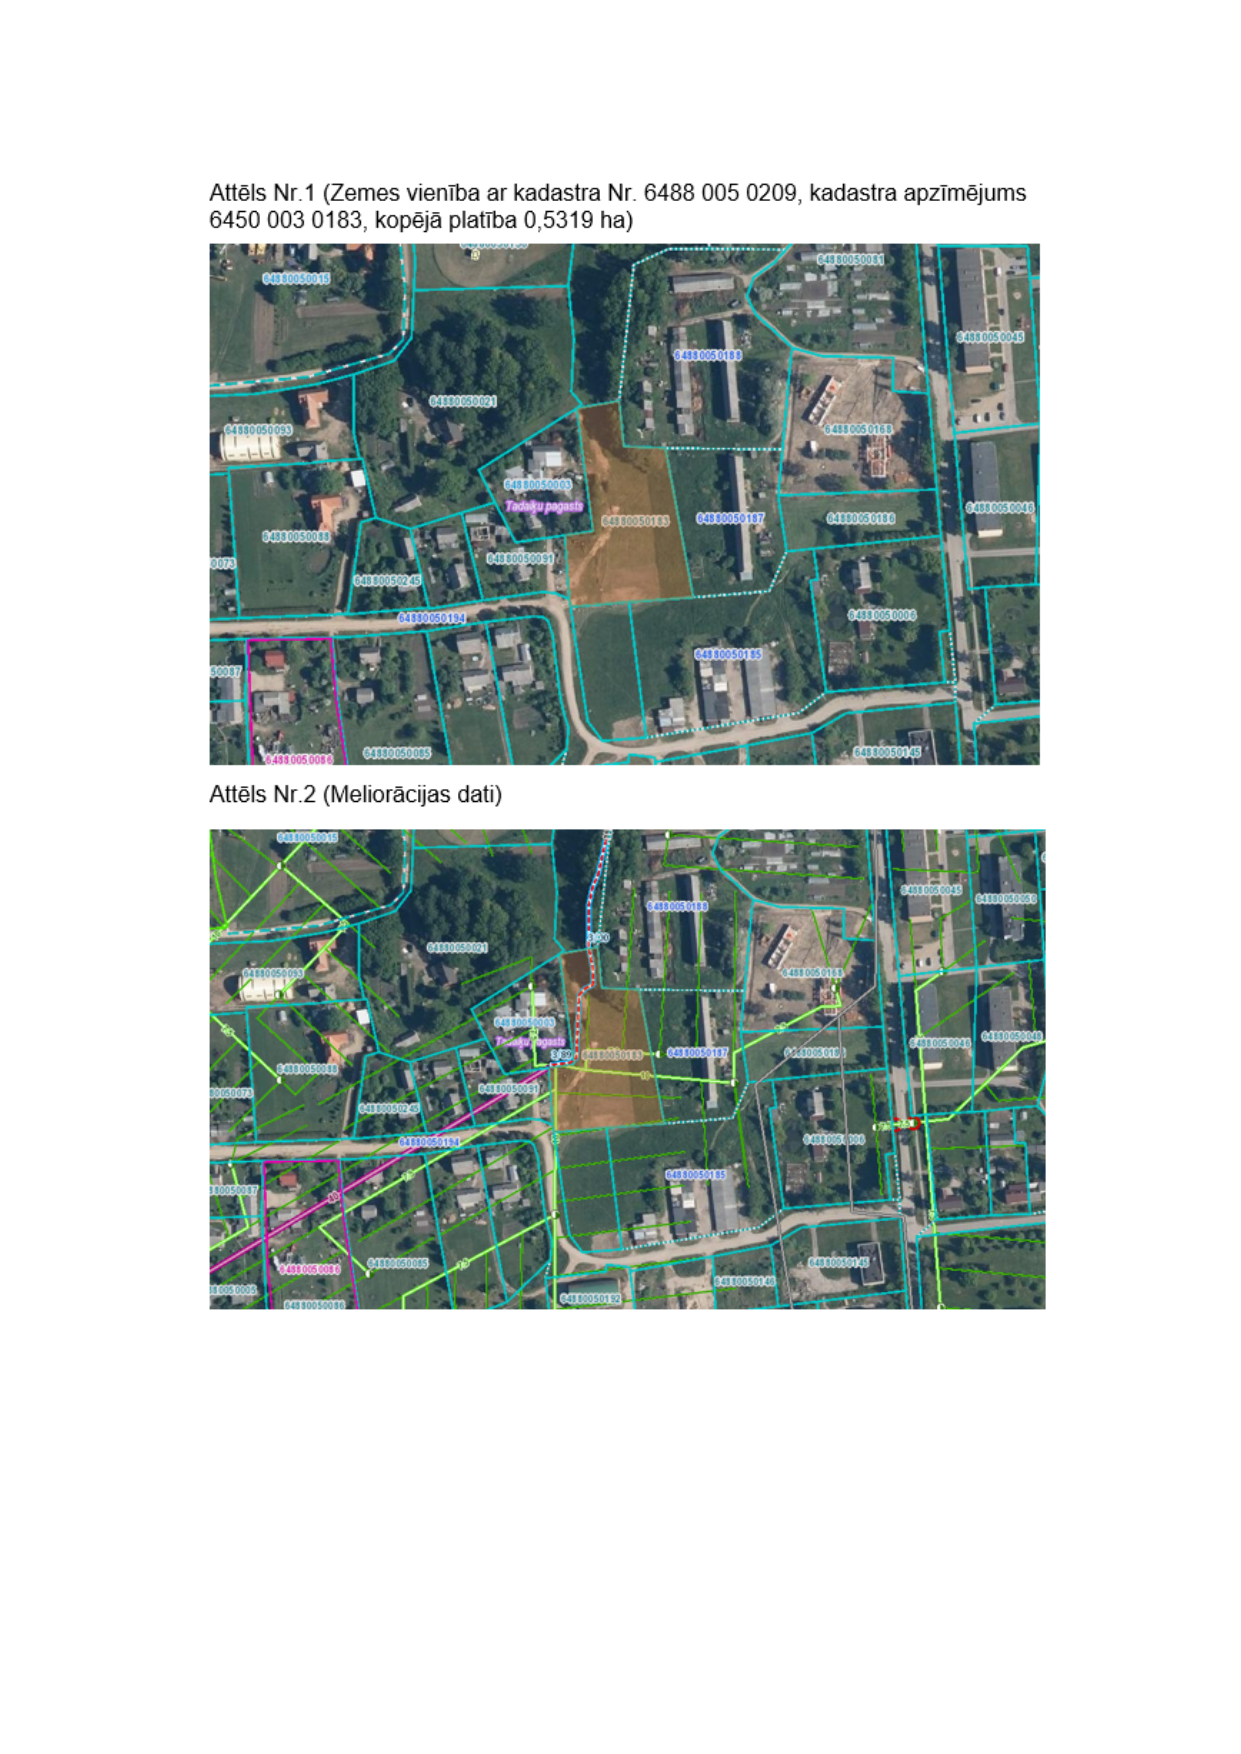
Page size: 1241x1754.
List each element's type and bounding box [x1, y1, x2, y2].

picture [187, 171, 1053, 1321]
